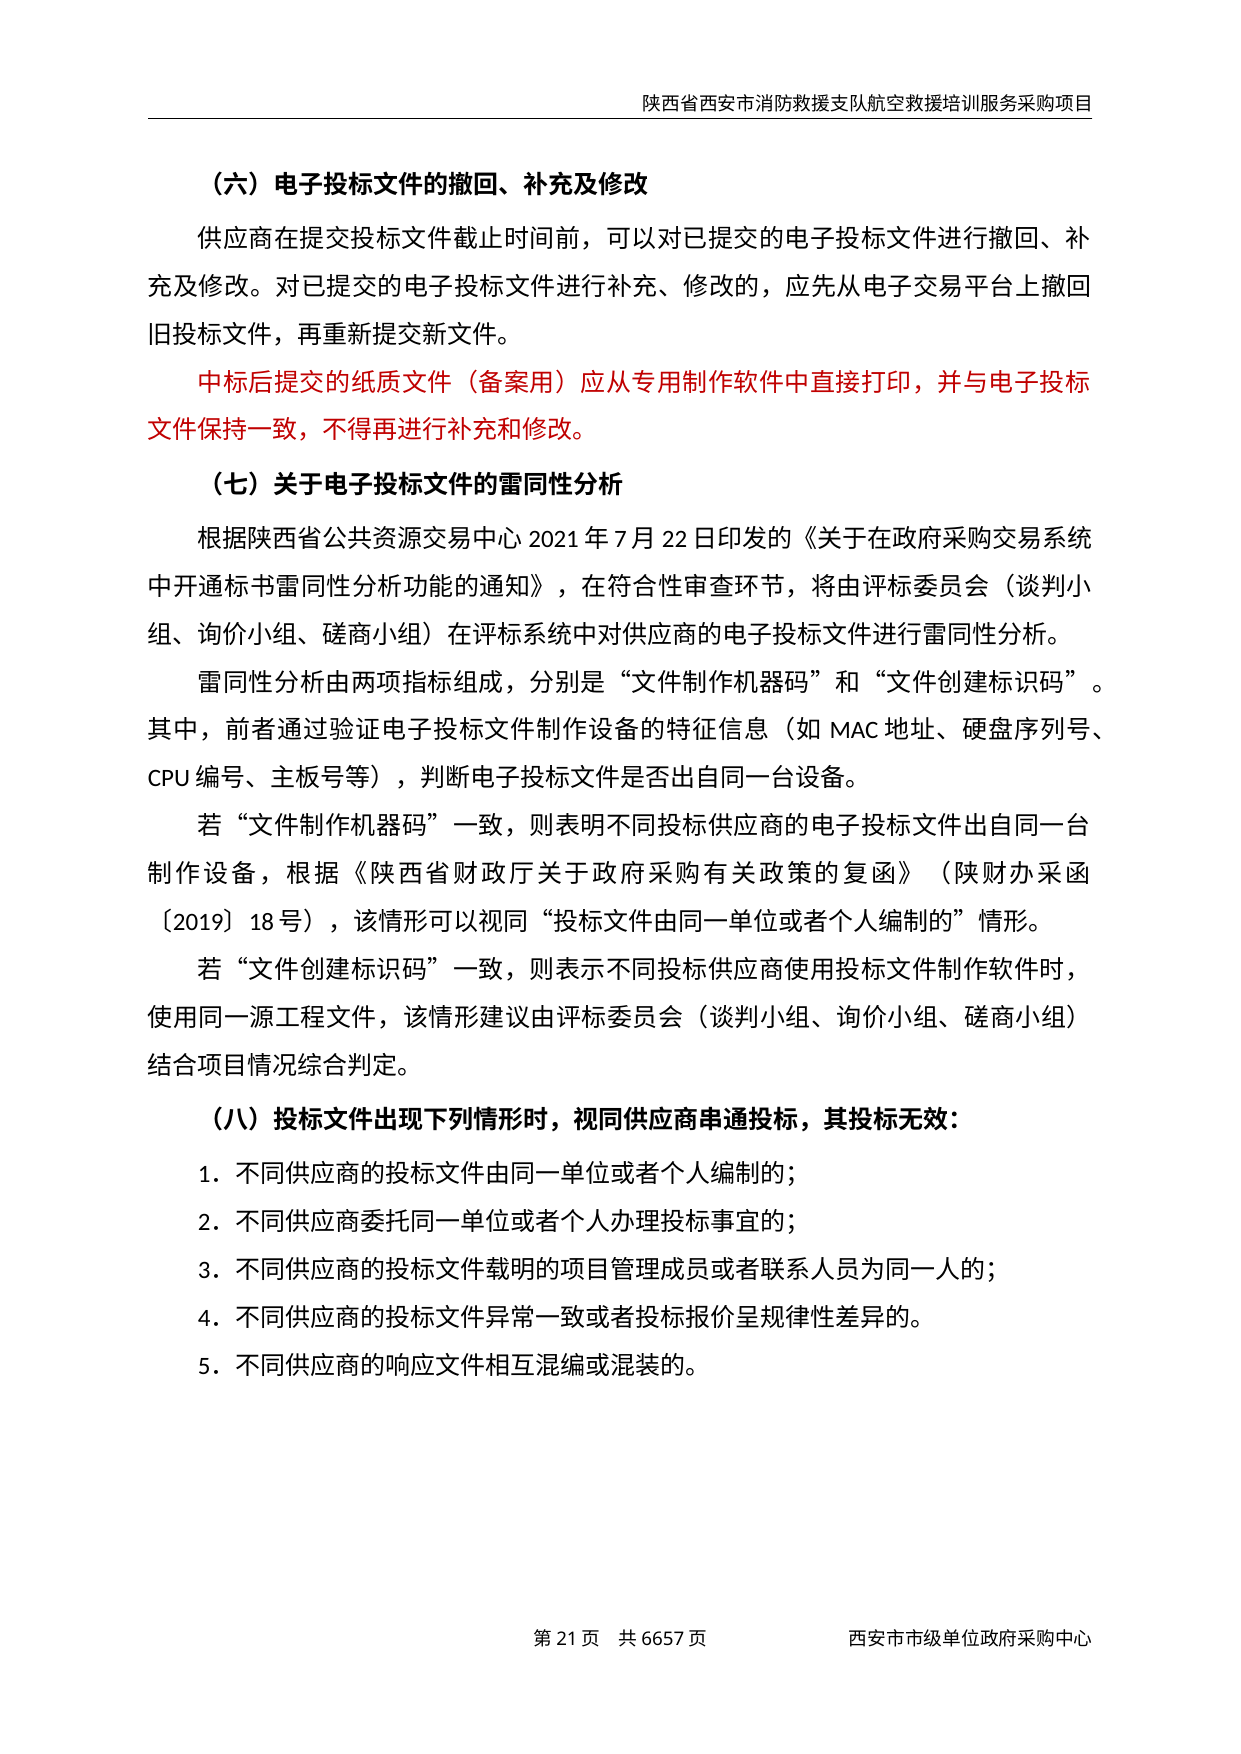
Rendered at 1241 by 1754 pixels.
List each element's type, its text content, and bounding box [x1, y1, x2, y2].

text 根据陕西省公共资源交易中心2021年7月22日印发的《关于在政府采购交易系统中开通标书雷同性分析功能的通知》，在符合性审查环节，将由评标委员会（谈判小组、询价小组、磋商小组）在评标系统中对供应商的电子投标文件进行雷同性分析。 [148, 512, 1092, 656]
text 中标后提交的纸质文件（备案用）应从专用制作软件中直接打印，并与电子投标文件保持一致，不得再进行补充和修改。 [148, 356, 1092, 452]
text 4．不同供应商的投标文件异常一致或者投标报价呈规律性差异的。 [148, 1292, 1092, 1339]
text 1．不同供应商的投标文件由同一单位或者个人编制的； [148, 1148, 1092, 1196]
text 若“文件制作机器码”一致，则表明不同投标供应商的电子投标文件出自同一台制作设备，根据《陕西省财政厅关于政府采购有关政策的复函》（陕财办采函〔2019〕18号），该情形可以视同“投标文件由同一单位或者个人编制的”情形。 [148, 800, 1092, 944]
text 3．不同供应商的投标文件载明的项目管理成员或者联系人员为同一人的； [148, 1244, 1092, 1292]
text 2．不同供应商委托同一单位或者个人办理投标事宜的； [148, 1196, 1092, 1244]
subtitle （六）电子投标文件的撤回、补充及修改 [148, 158, 1092, 206]
text 供应商在提交投标文件截止时间前，可以对已提交的电子投标文件进行撤回、补充及修改。对已提交的电子投标文件进行补充、修改的，应先从电子交易平台上撤回旧投标文件，再重新提交新文件。 [148, 212, 1092, 356]
subtitle （七）关于电子投标文件的雷同性分析 [148, 458, 1092, 506]
text 5．不同供应商的响应文件相互混编或混装的。 [148, 1339, 1092, 1387]
text 雷同性分析由两项指标组成，分别是“文件制作机器码”和“文件创建标识码”。其中，前者通过验证电子投标文件制作设备的特征信息（如MAC地址、硬盘序列号、CPU编号、主板号等），判断电子投标文件是否出自同一台设备。 [148, 656, 1092, 800]
subtitle （八）投标文件出现下列情形时，视同供应商串通投标，其投标无效： [148, 1094, 1092, 1142]
text 若“文件创建标识码”一致，则表示不同投标供应商使用投标文件制作软件时，使用同一源工程文件，该情形建议由评标委员会（谈判小组、询价小组、磋商小组）结合项目情况综合判定。 [148, 944, 1092, 1087]
